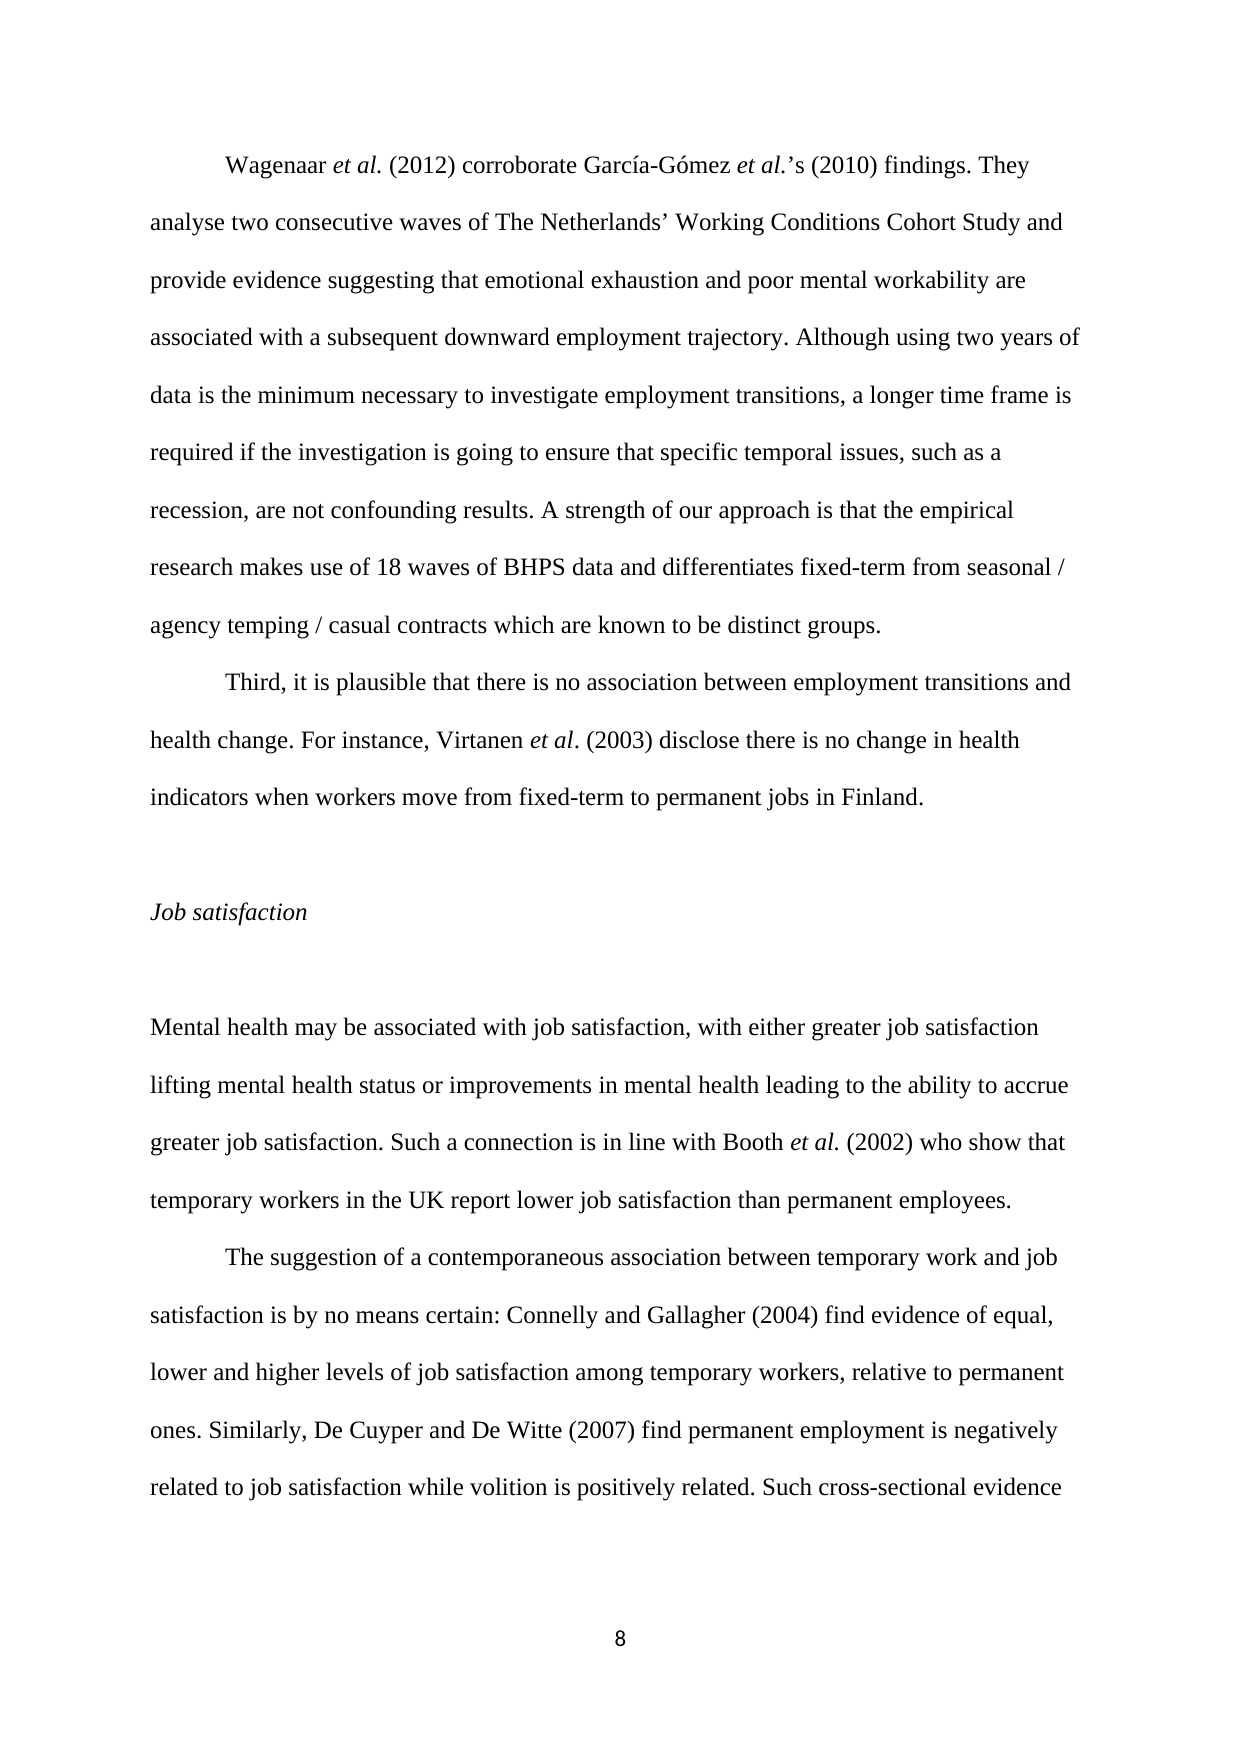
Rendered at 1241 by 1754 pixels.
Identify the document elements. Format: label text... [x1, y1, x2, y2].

text Wagenaar et al. (2012) corroborate García-Gómez et al.’s (2010) findings. They analyse two consecutive waves of The Netherlands’ Working Conditions Cohort Study and provide evidence suggesting that emotional exhaustion and poor mental workability are associated with a subsequent downward employment trajectory. Although using two years of data is the minimum necessary to investigate employment transitions, a longer time frame is required if the investigation is going to ensure that specific temporal issues, such as a recession, are not confounding results. A strength of our approach is that the empirical research makes use of 18 waves of BHPS data and differentiates fixed-term from seasonal / agency temping / casual contracts which are known to be distinct groups. [150, 150, 1090, 639]
text Third, it is plausible that there is no association between employment transitions and health change. For instance, Virtanen et al. (2003) disclose there is no change in health indicators when workers move from fixed-term to permanent jobs in Finland. [150, 667, 1090, 811]
text Mental health may be associated with job satisfaction, with either greater job satisfaction lifting mental health status or improvements in mental health leading to the ability to accrue greater job satisfaction. Such a connection is in line with Booth et al. (2002) who show that temporary workers in the UK report lower job satisfaction than permanent employees. [150, 1012, 1090, 1214]
text Job satisfaction [150, 897, 1090, 926]
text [150, 1242, 1090, 1501]
